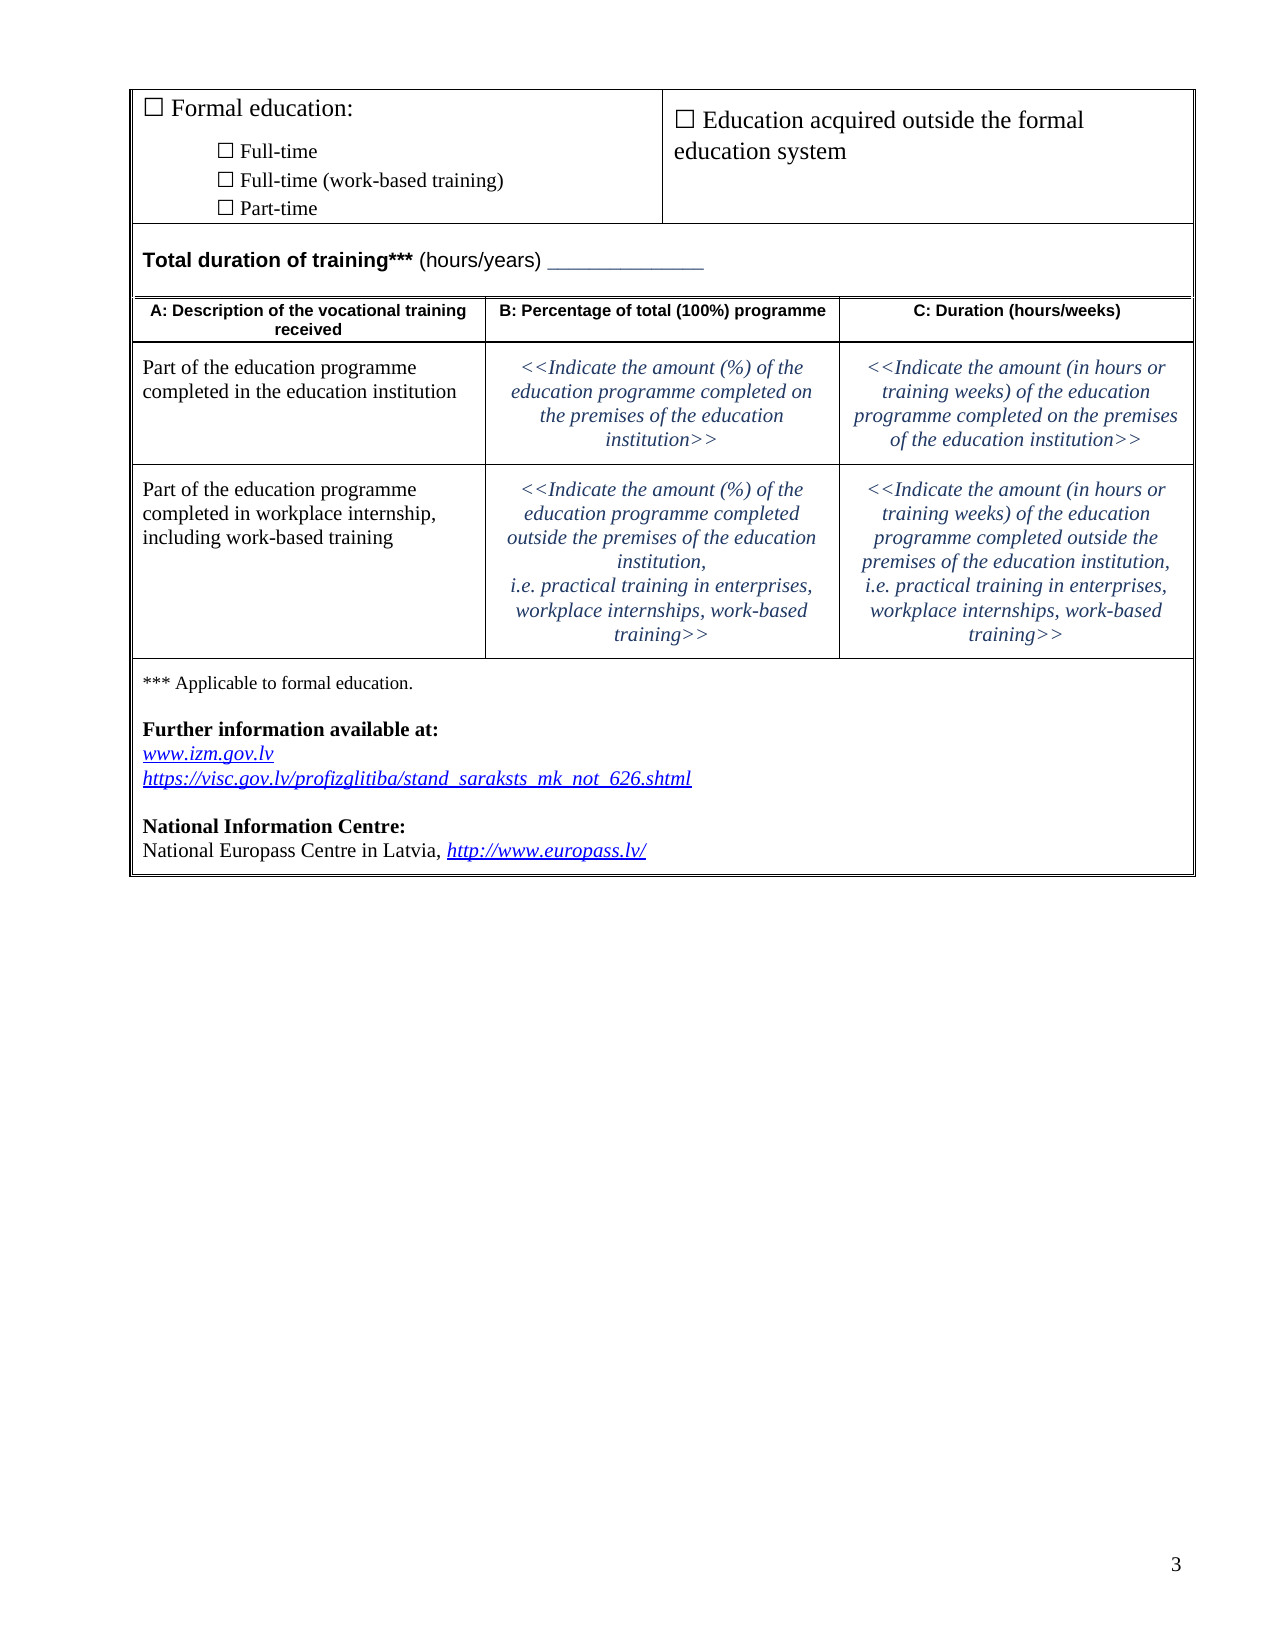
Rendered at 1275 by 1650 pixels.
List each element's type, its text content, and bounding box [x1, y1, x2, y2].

table_cell Total duration of training*** (hours/years) _______________ [133, 224, 1193, 296]
table_cell <<Indicate the amount (in hours or training weeks) of the education programme completed on the premises of the education institution>> [840, 343, 1193, 464]
table_cell A: Description of the vocational training received [133, 296, 485, 341]
table_cell *** Applicable to formal education. Further information available at: www.izm.gov.lv https://visc.gov.lv/profizglitiba/stand_saraksts_mk_not_626.shtml National Information Centre: National Europass Centre in Latvia, http://www.europass.lv/ [133, 659, 1193, 874]
table_cell <<Indicate the amount (in hours or training weeks) of the education programme completed outside the premises of the education institution, i.e. practical training in enterprises, workplace internships, work-based training>> [840, 465, 1193, 658]
table_cell C: Duration (hours/weeks) [840, 296, 1193, 341]
table_cell ☐ Education acquired outside the formal education system [663, 90, 1193, 222]
table_cell <<Indicate the amount (%) of the education programme completed on the premises of the education institution>> [486, 343, 839, 464]
table_cell B: Percentage of total (100%) programme [486, 299, 839, 341]
table_cell <<Indicate the amount (%) of the education programme completed outside the premises of the education institution, i.e. practical training in enterprises, workplace internships, work-based training>> [486, 465, 839, 658]
table_cell Part of the education programme completed in workplace internship, including work-based training [133, 465, 485, 658]
table_cell Part of the education programme completed in the education institution [133, 343, 485, 464]
table_cell ☐ Formal education: ☐ Full-time ☐ Full-time (work-based training) ☐ Part-time [133, 90, 662, 222]
